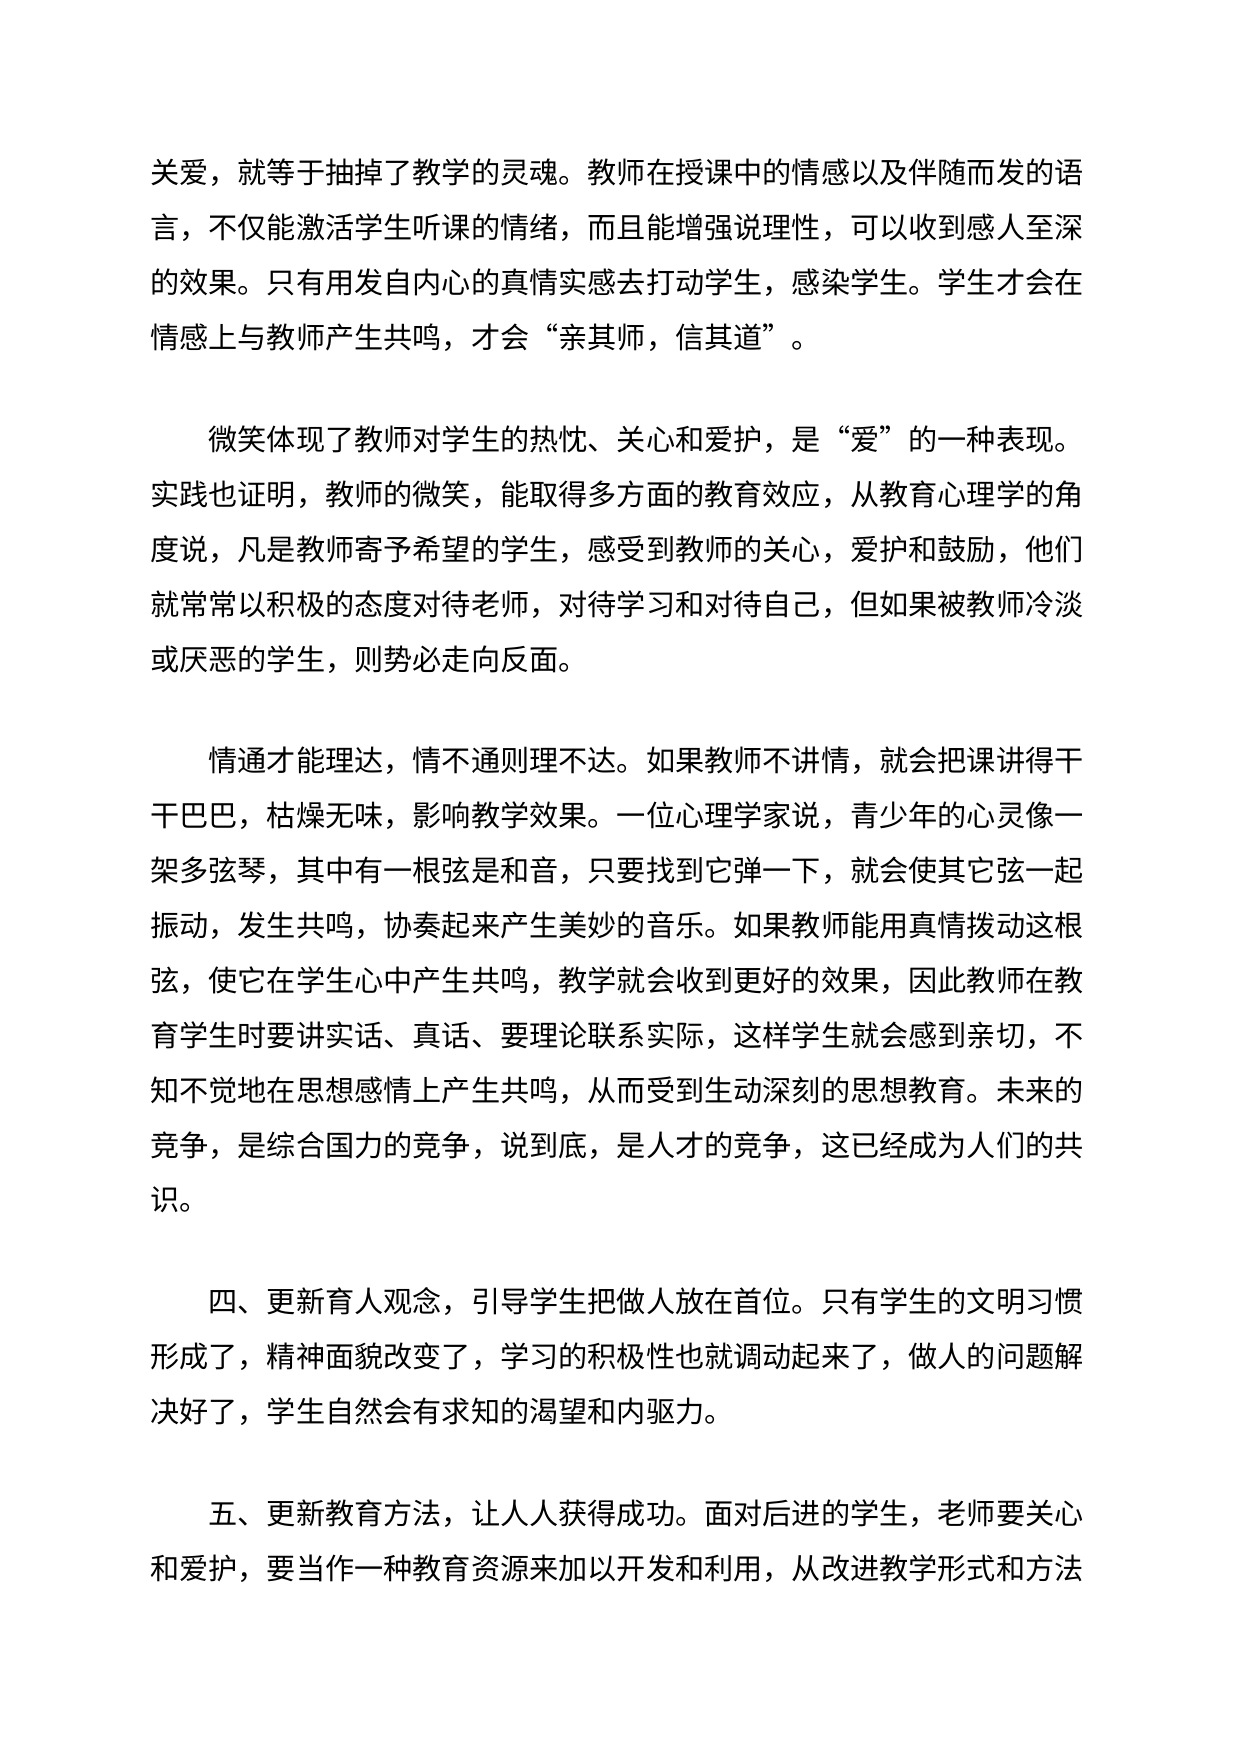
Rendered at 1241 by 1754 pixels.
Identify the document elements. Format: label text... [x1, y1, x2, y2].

text 四、更新育人观念，引导学生把做人放在首位。只有学生的文明习惯形成了，精神面貌改变了，学习的积极性也就调动起来了，做人的问题解决好了，学生自然会有求知的渴望和内驱力。 [150, 1279, 1090, 1431]
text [150, 1490, 1090, 1587]
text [150, 150, 1090, 357]
text 微笑体现了教师对学生的热忱、关心和爱护，是“爱”的一种表现。实践也证明，教师的微笑，能取得多方面的教育效应，从教育心理学的角度说，凡是教师寄予希望的学生，感受到教师的关心，爱护和鼓励，他们就常常以积极的态度对待老师，对待学习和对待自己，但如果被教师冷淡或厌恶的学生，则势必走向反面。 [150, 416, 1090, 678]
text 情通才能理达，情不通则理不达。如果教师不讲情，就会把课讲得干干巴巴，枯燥无味，影响教学效果。一位心理学家说，青少年的心灵像一架多弦琴，其中有一根弦是和音，只要找到它弹一下，就会使其它弦一起振动，发生共鸣，协奏起来产生美妙的音乐。如果教师能用真情拨动这根弦，使它在学生心中产生共鸣，教学就会收到更好的效果，因此教师在教育学生时要讲实话、真话、要理论联系实际，这样学生就会感到亲切，不知不觉地在思想感情上产生共鸣，从而受到生动深刻的思想教育。未来的竞争，是综合国力的竞争，说到底，是人才的竞争，这已经成为人们的共识。 [150, 738, 1090, 1219]
